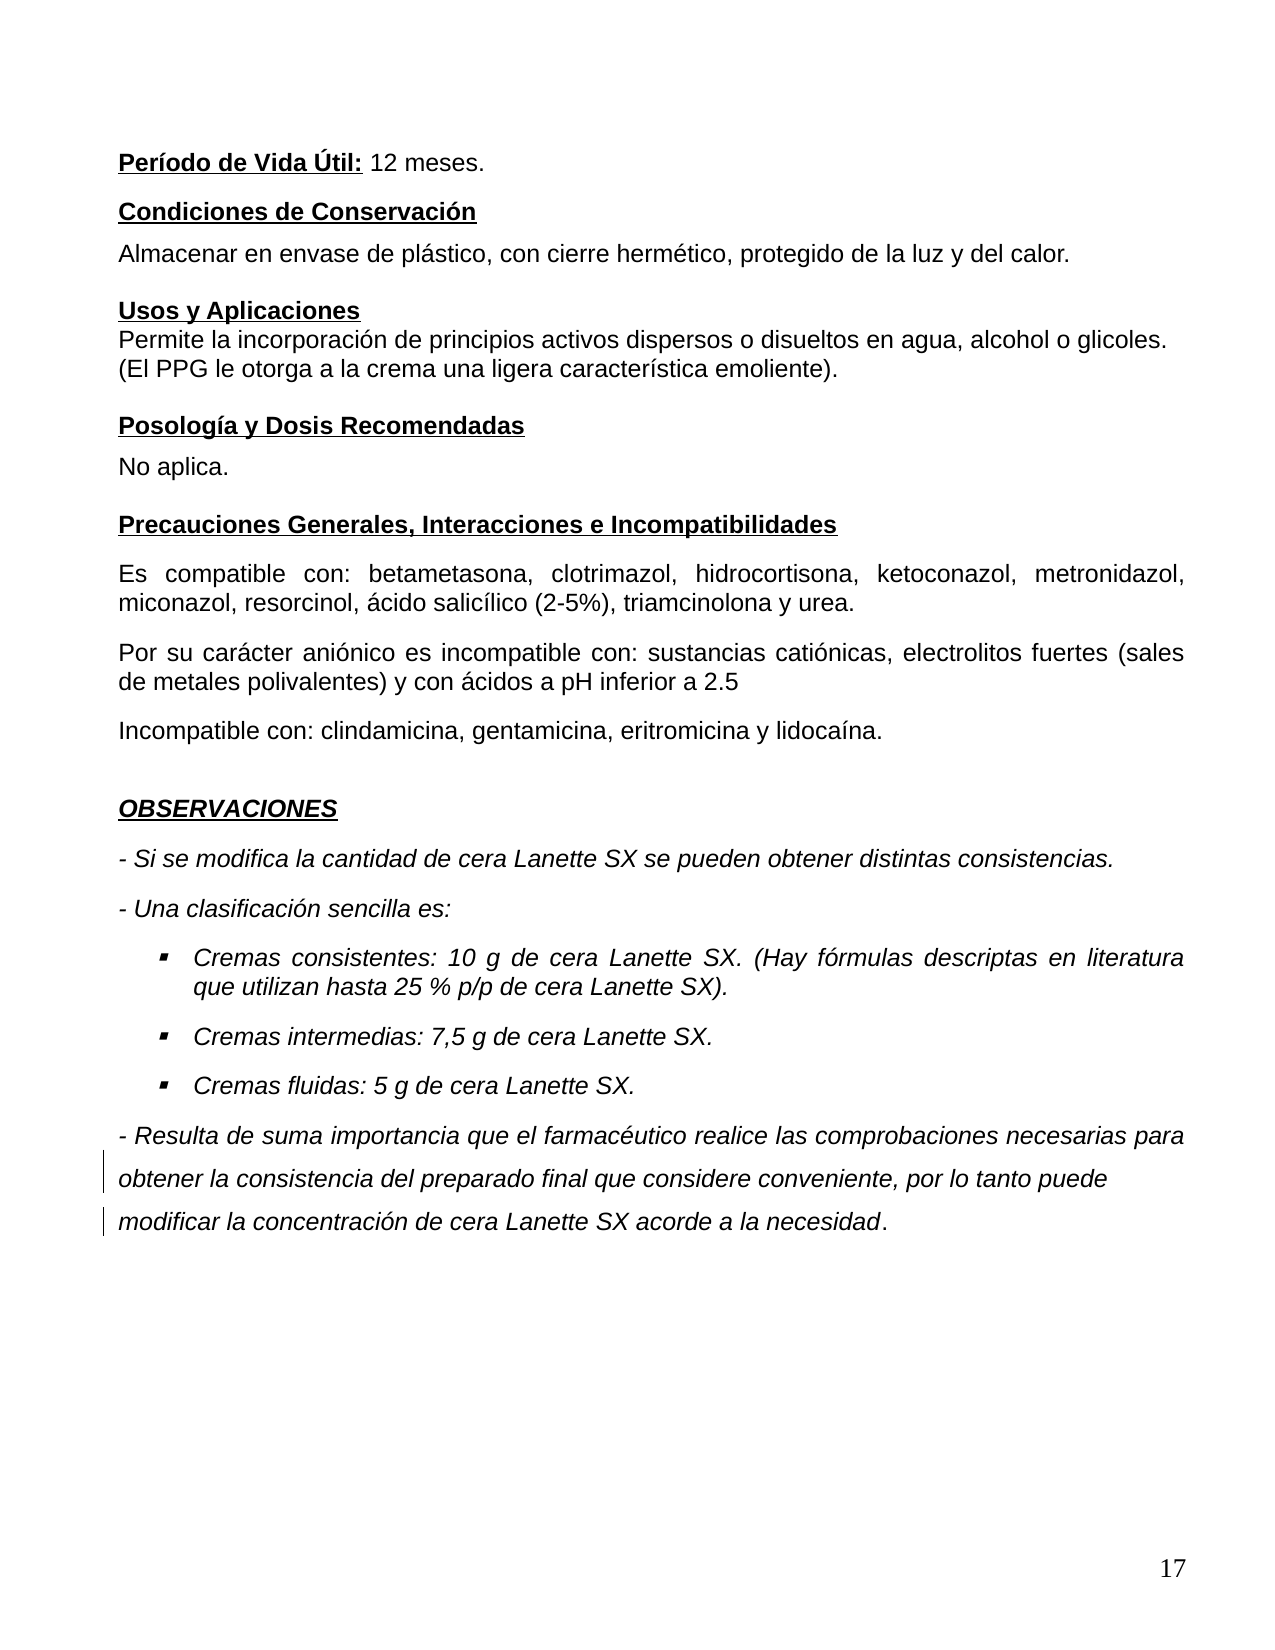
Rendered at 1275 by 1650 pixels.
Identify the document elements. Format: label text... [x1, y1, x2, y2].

list Cremas fluidas: 5 g de cera Lanette SX. [156, 1071, 1186, 1100]
text Por su carácter aniónico es incompatible con: sustancias catiónicas, electrolitos fuertes (sales de metales polivalentes) y con ácidos a pH inferior a 2.5 [118, 638, 1186, 695]
text Usos y Aplicaciones [118, 296, 1186, 325]
text Permite la incorporación de principios activos dispersos o disueltos en agua, alcohol o glicoles. [118, 325, 1186, 353]
text - Una clasificación sencilla es: [118, 893, 1186, 922]
text Posología y Dosis Recomendadas [118, 411, 1186, 440]
text (El PPG le otorga a la crema una ligera característica emoliente). [118, 353, 1186, 382]
text Período de Vida Útil: 12 meses. [118, 148, 1186, 176]
text modificar la concentración de cera Lanette SX acorde a la necesidad. [118, 1207, 1186, 1236]
text - Si se modifica la cantidad de cera Lanette SX se pueden obtener distintas consistencias. [118, 844, 1186, 873]
text Incompatible con: clindamicina, gentamicina, eritromicina y lidocaína. [118, 716, 1186, 745]
text Precauciones Generales, Interacciones e Incompatibilidades [118, 510, 1186, 538]
text Es compatible con: betametasona, clotrimazol, hidrocortisona, ketoconazol, metronidazol, miconazol, resorcinol, ácido salicílico (2-5%), triamcinolona y urea. [118, 559, 1186, 617]
list Cremas consistentes: 10 g de cera Lanette SX. (Hay fórmulas descriptas en literatura que utilizan hasta 25 % p/p de cera Lanette SX). [156, 943, 1186, 1001]
text OBSERVACIONES [118, 794, 1186, 823]
text Condiciones de Conservación [118, 197, 1186, 226]
list Cremas intermedias: 7,5 g de cera Lanette SX. [156, 1022, 1186, 1050]
text No aplica. [118, 452, 1186, 481]
text - Resulta de suma importancia que el farmacéutico realice las comprobaciones necesarias para obtener la consistencia del preparado final que considere conveniente, por lo tanto puede [118, 1121, 1186, 1193]
text Almacenar en envase de plástico, con cierre hermético, protegido de la luz y del calor. [118, 238, 1186, 267]
